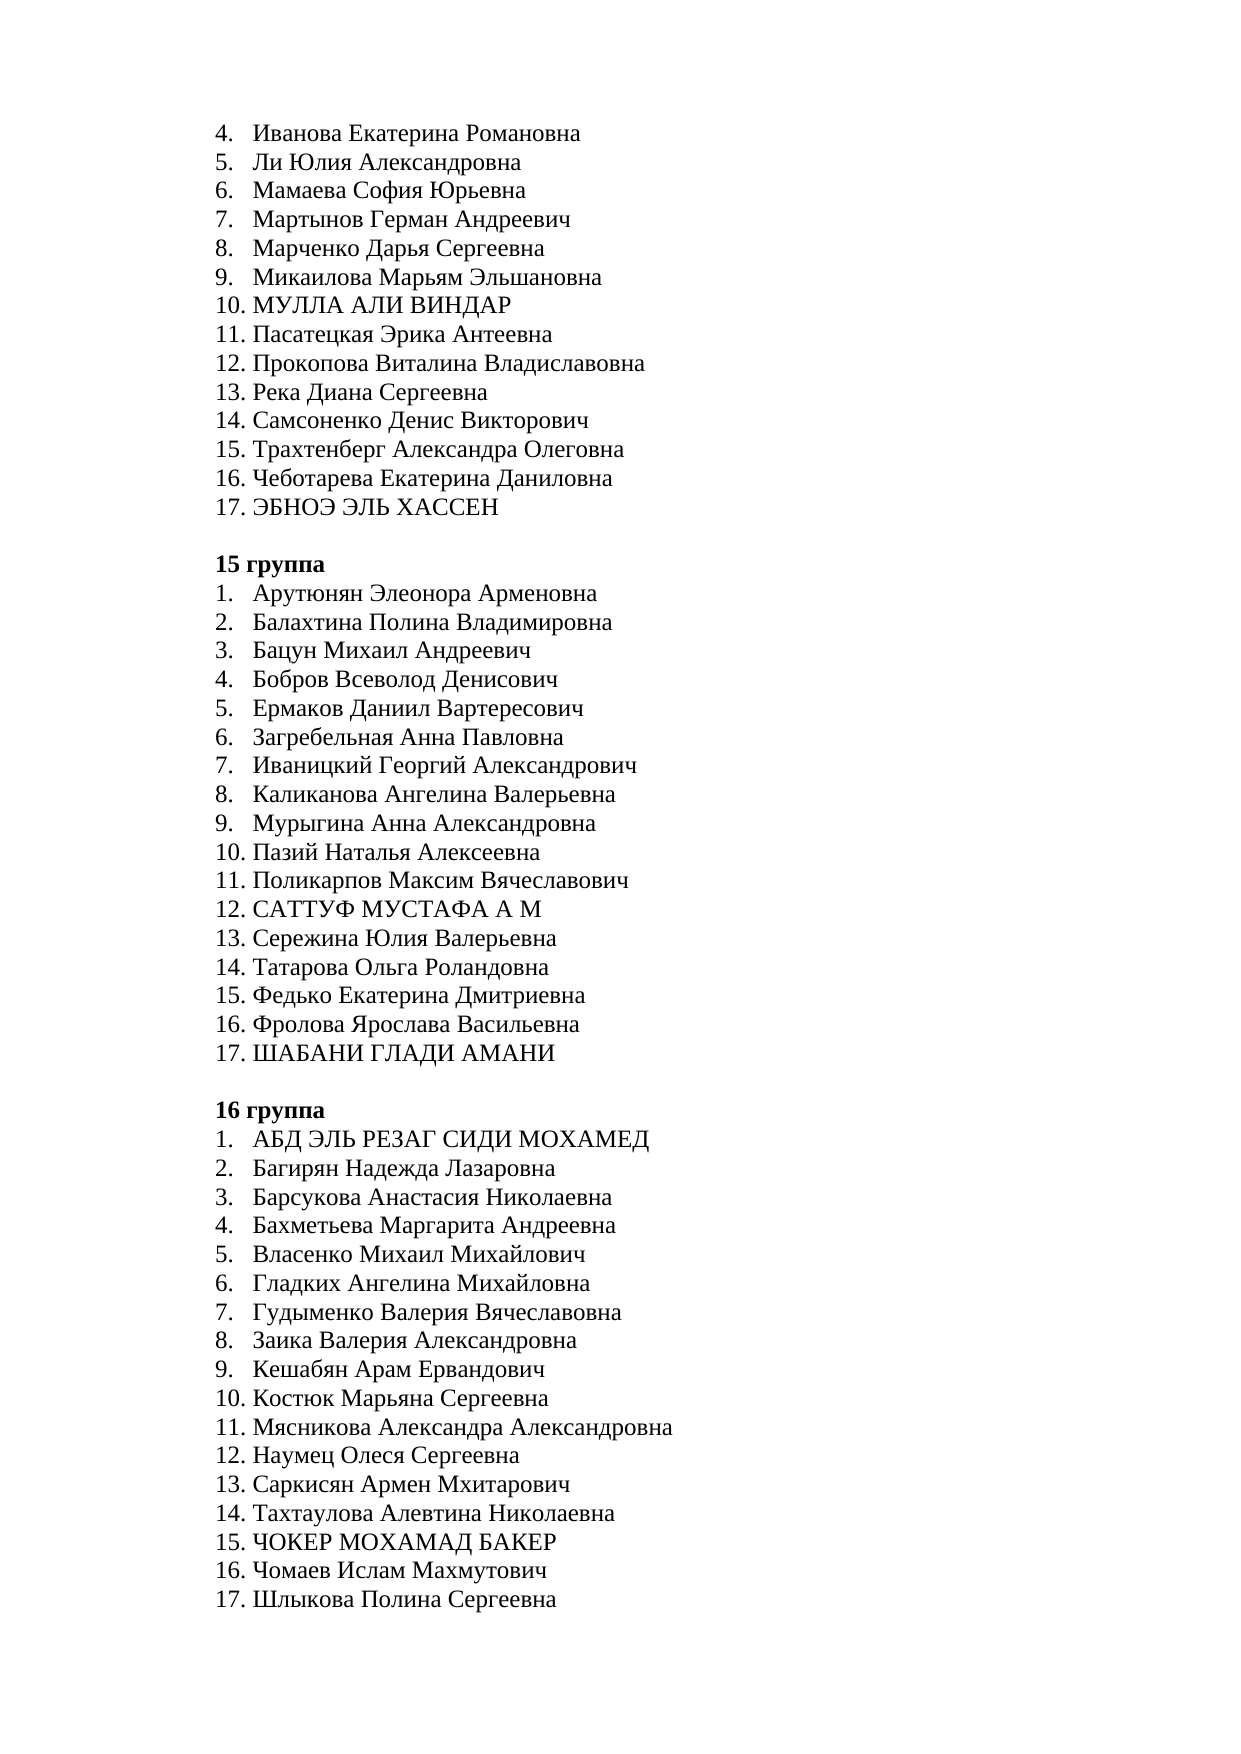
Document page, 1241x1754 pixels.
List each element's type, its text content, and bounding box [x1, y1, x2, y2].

list ЭБНОЭ ЭЛЬ ХАССЕН [215, 492, 1152, 521]
list Фролова Ярослава Васильевна [215, 1009, 1152, 1038]
text 15 группа [215, 549, 1152, 578]
list Гладких Ангелина Михайловна [215, 1268, 1152, 1297]
list Бахметьева Маргарита Андреевна [215, 1211, 1152, 1239]
list Федько Екатерина Дмитриевна [215, 981, 1152, 1009]
text 16 группа [215, 1096, 1152, 1124]
list Река Диана Сергеевна [215, 377, 1152, 406]
list Иваницкий Георгий Александрович [215, 751, 1152, 779]
list Мартынов Герман Андреевич [215, 204, 1152, 233]
list САТТУФ МУСТАФА А М [215, 894, 1152, 923]
list Микаилова Марьям Эльшановна [215, 262, 1152, 291]
list Барсукова Анастасия Николаевна [215, 1182, 1152, 1211]
list Ли Юлия Александровна [215, 147, 1152, 176]
list Бобров Всеволод Денисович [215, 664, 1152, 693]
list Гудыменко Валерия Вячеславовна [215, 1297, 1152, 1326]
list Саркисян Армен Мхитарович [215, 1469, 1152, 1498]
list Самсоненко Денис Викторович [215, 406, 1152, 434]
list Наумец Олеся Сергеевна [215, 1441, 1152, 1469]
list Мясникова Александра Александровна [215, 1412, 1152, 1441]
list Багирян Надежда Лазаровна [215, 1153, 1152, 1182]
list Сережина Юлия Валерьевна [215, 923, 1152, 952]
list Кешабян Арам Ервандович [215, 1354, 1152, 1383]
list МУЛЛА АЛИ ВИНДАР [215, 291, 1152, 319]
list Татарова Ольга Роландовна [215, 952, 1152, 981]
list ШАБАНИ ГЛАДИ АМАНИ [215, 1038, 1152, 1067]
list Власенко Михаил Михайлович [215, 1239, 1152, 1268]
list Трахтенберг Александра Олеговна [215, 434, 1152, 463]
list Бацун Михаил Андреевич [215, 636, 1152, 664]
list Чеботарева Екатерина Даниловна [215, 463, 1152, 492]
list Мурыгина Анна Александровна [215, 808, 1152, 837]
list Пасатецкая Эрика Антеевна [215, 319, 1152, 348]
list ЧОКЕР МОХАМАД БАКЕР [215, 1527, 1152, 1556]
list АБД ЭЛЬ РЕЗАГ СИДИ МОХАМЕД [215, 1124, 1152, 1153]
list Мамаева София Юрьевна [215, 176, 1152, 204]
list Марченко Дарья Сергеевна [215, 233, 1152, 262]
list Загребельная Анна Павловна [215, 722, 1152, 751]
list Шлыкова Полина Сергеевна [215, 1584, 1152, 1613]
list Балахтина Полина Владимировна [215, 607, 1152, 636]
list Прокопова Виталина Владиславовна [215, 348, 1152, 377]
list Пазий Наталья Алексеевна [215, 837, 1152, 866]
list Костюк Марьяна Сергеевна [215, 1383, 1152, 1412]
list Каликанова Ангелина Валерьевна [215, 779, 1152, 808]
list Тахтаулова Алевтина Николаевна [215, 1498, 1152, 1527]
list Ермаков Даниил Вартересович [215, 693, 1152, 722]
list Чомаев Ислам Махмутович [215, 1556, 1152, 1584]
list Поликарпов Максим Вячеславович [215, 866, 1152, 894]
list Заика Валерия Александровна [215, 1326, 1152, 1354]
list Арутюнян Элеонора Арменовна [215, 578, 1152, 607]
list Иванова Екатерина Романовна [215, 118, 1152, 147]
